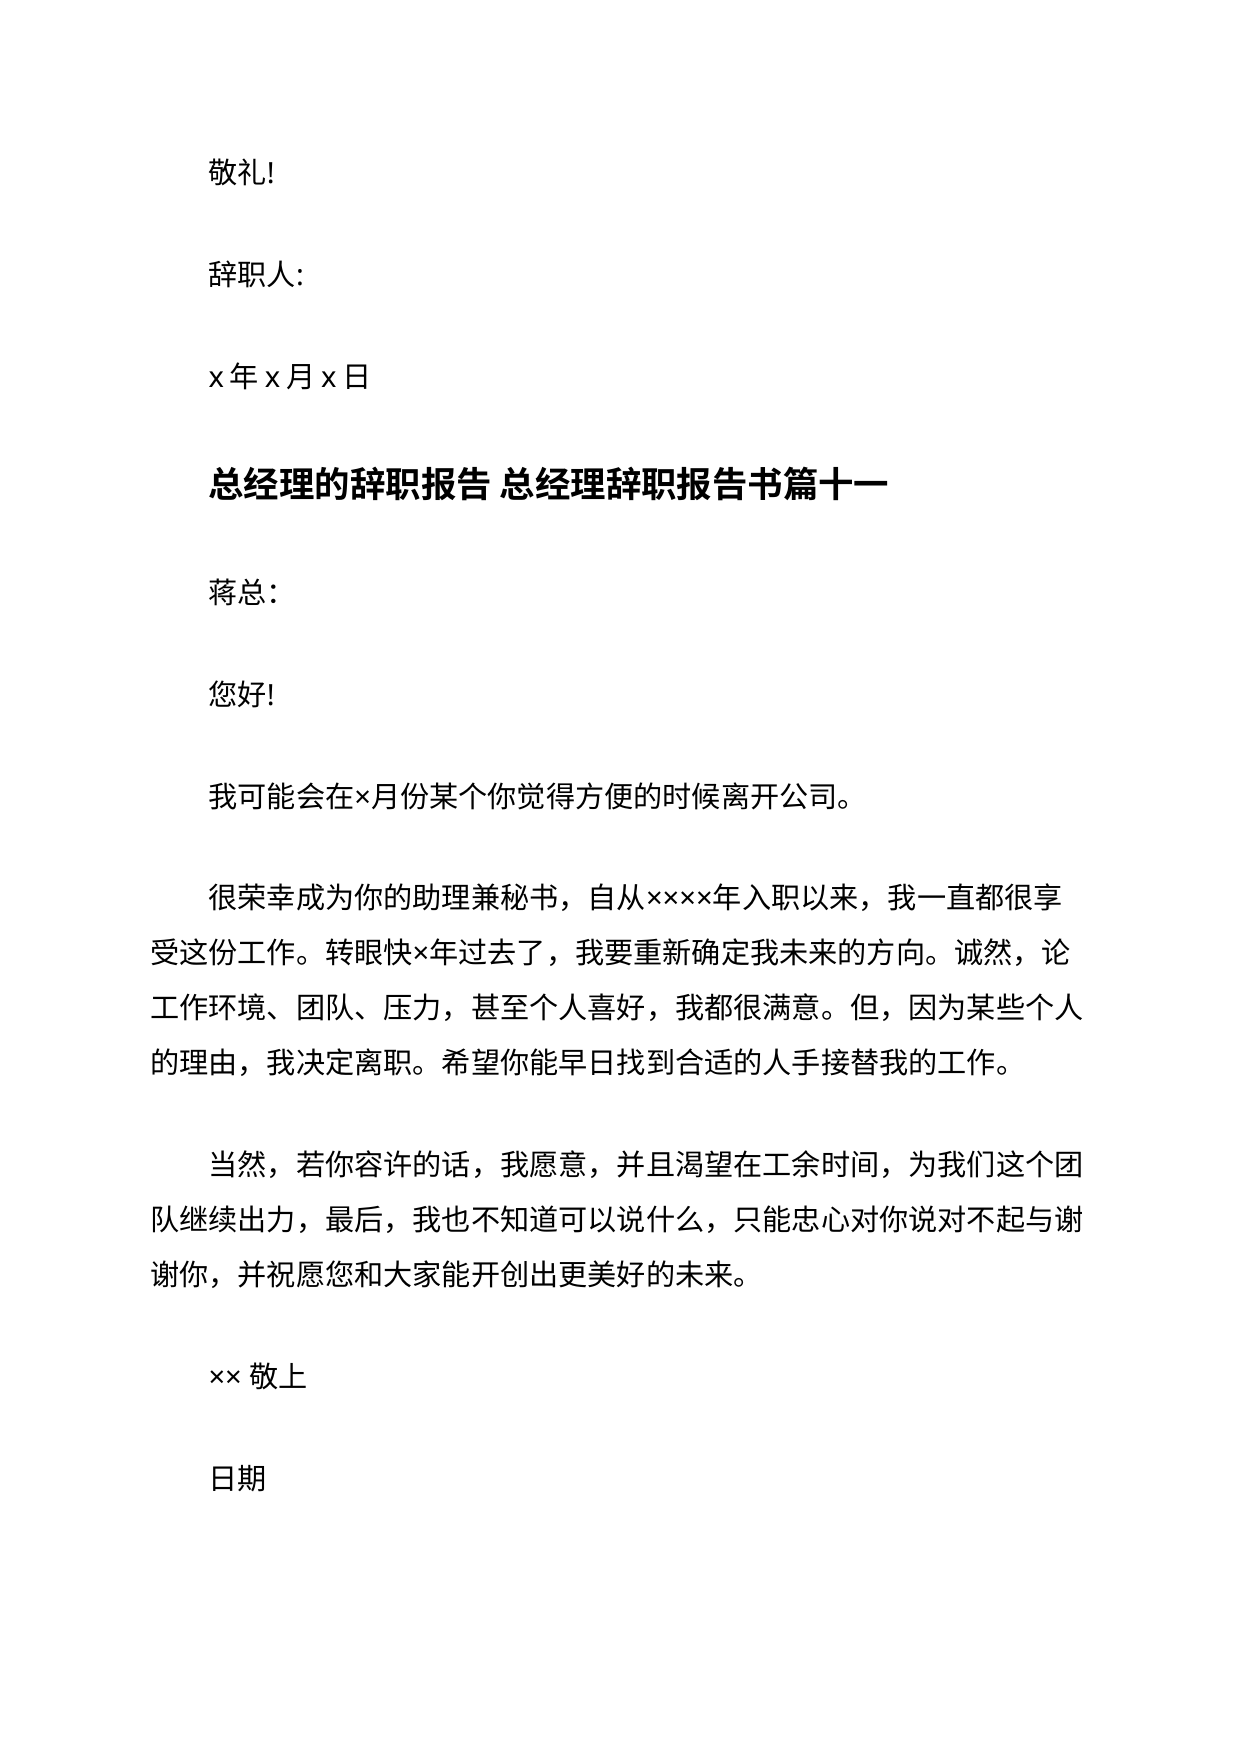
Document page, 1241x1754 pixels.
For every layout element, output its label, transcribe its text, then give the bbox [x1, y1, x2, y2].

text 我可能会在×月份某个你觉得方便的时候离开公司。 [150, 773, 1090, 816]
text 您好! [150, 671, 1090, 713]
text 敬礼! [150, 150, 1090, 192]
text 很荣幸成为你的助理兼秘书，自从××××年入职以来，我一直都很享受这份工作。转眼快×年过去了，我要重新确定我未来的方向。诚然，论工作环境、团队、压力，甚至个人喜好，我都很满意。但，因为某些个人的理由，我决定离职。希望你能早日找到合适的人手接替我的工作。 [150, 875, 1090, 1082]
text 辞职人: [150, 252, 1090, 294]
text 蒋总： [150, 569, 1090, 612]
text x年x月x日 [150, 354, 1090, 396]
text ×× 敬上 [150, 1353, 1090, 1396]
text 日期 [150, 1455, 1090, 1498]
text 总经理的辞职报告 总经理辞职报告书篇十一 [150, 456, 1090, 507]
text 当然，若你容许的话，我愿意，并且渴望在工余时间，为我们这个团队继续出力，最后，我也不知道可以说什么，只能忠心对你说对不起与谢谢你，并祝愿您和大家能开创出更美好的未来。 [150, 1142, 1090, 1294]
